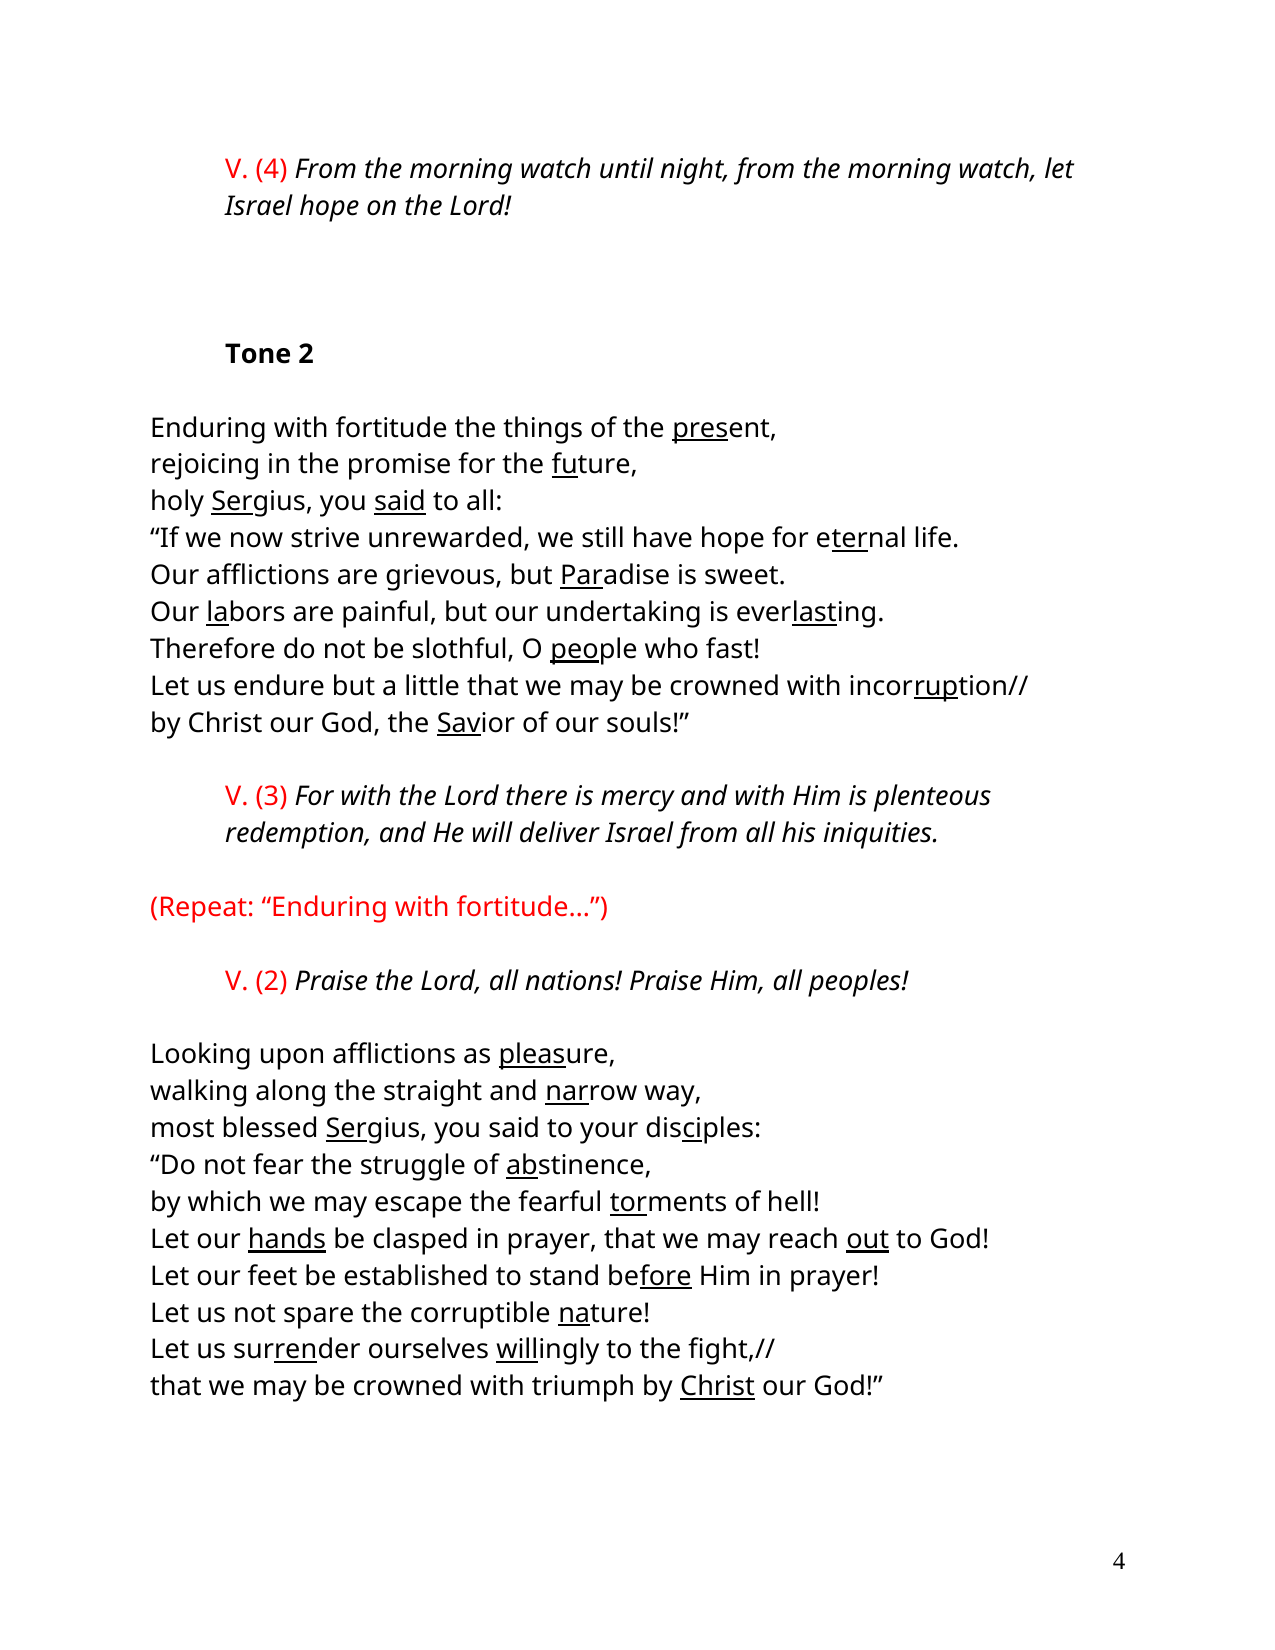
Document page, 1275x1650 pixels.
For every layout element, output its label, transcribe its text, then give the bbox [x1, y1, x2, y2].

text walking along the straight and narrow way, [150, 1072, 1125, 1109]
text V. (4) From the morning watch until night, from the morning watch, let Israel hope on the Lord! [225, 150, 1125, 224]
text that we may be crowned with triumph by Christ our God!” [150, 1367, 1125, 1404]
text Our afflictions are grievous, but Paradise is sweet. [150, 556, 1125, 592]
text Looking upon afflictions as pleasure, [150, 1035, 1125, 1072]
text V. (3) For with the Lord there is mercy and with Him is plenteous redemption, and He will deliver Israel from all his iniquities. [225, 777, 1125, 851]
text Let our hands be clasped in prayer, that we may reach out to God! [150, 1219, 1125, 1256]
text Let our feet be established to stand before Him in prayer! [150, 1256, 1125, 1293]
text holy Sergius, you said to all: [150, 482, 1125, 519]
text Enduring with fortitude the things of the present, [150, 408, 1125, 445]
text Let us not spare the corruptible nature! [150, 1293, 1125, 1330]
text “Do not fear the struggle of abstinence, [150, 1146, 1125, 1182]
text by Christ our God, the Savior of our souls!” [150, 703, 1125, 740]
text Let us surrender ourselves willingly to the fight,// [150, 1330, 1125, 1367]
text most blessed Sergius, you said to your disciples: [150, 1109, 1125, 1146]
text rejoicing in the promise for the future, [150, 445, 1125, 482]
text Tone 2 [150, 334, 1125, 371]
text (Repeat: “Enduring with fortitude…”) [150, 887, 1125, 924]
text Our labors are painful, but our undertaking is everlasting. [150, 592, 1125, 629]
text “If we now strive unrewarded, we still have hope for eternal life. [150, 519, 1125, 556]
text V. (2) Praise the Lord, all nations! Praise Him, all peoples! [150, 961, 1125, 998]
text by which we may escape the fearful torments of hell! [150, 1182, 1125, 1219]
text Let us endure but a little that we may be crowned with incorruption// [150, 666, 1125, 703]
text Therefore do not be slothful, O people who fast! [150, 629, 1125, 666]
